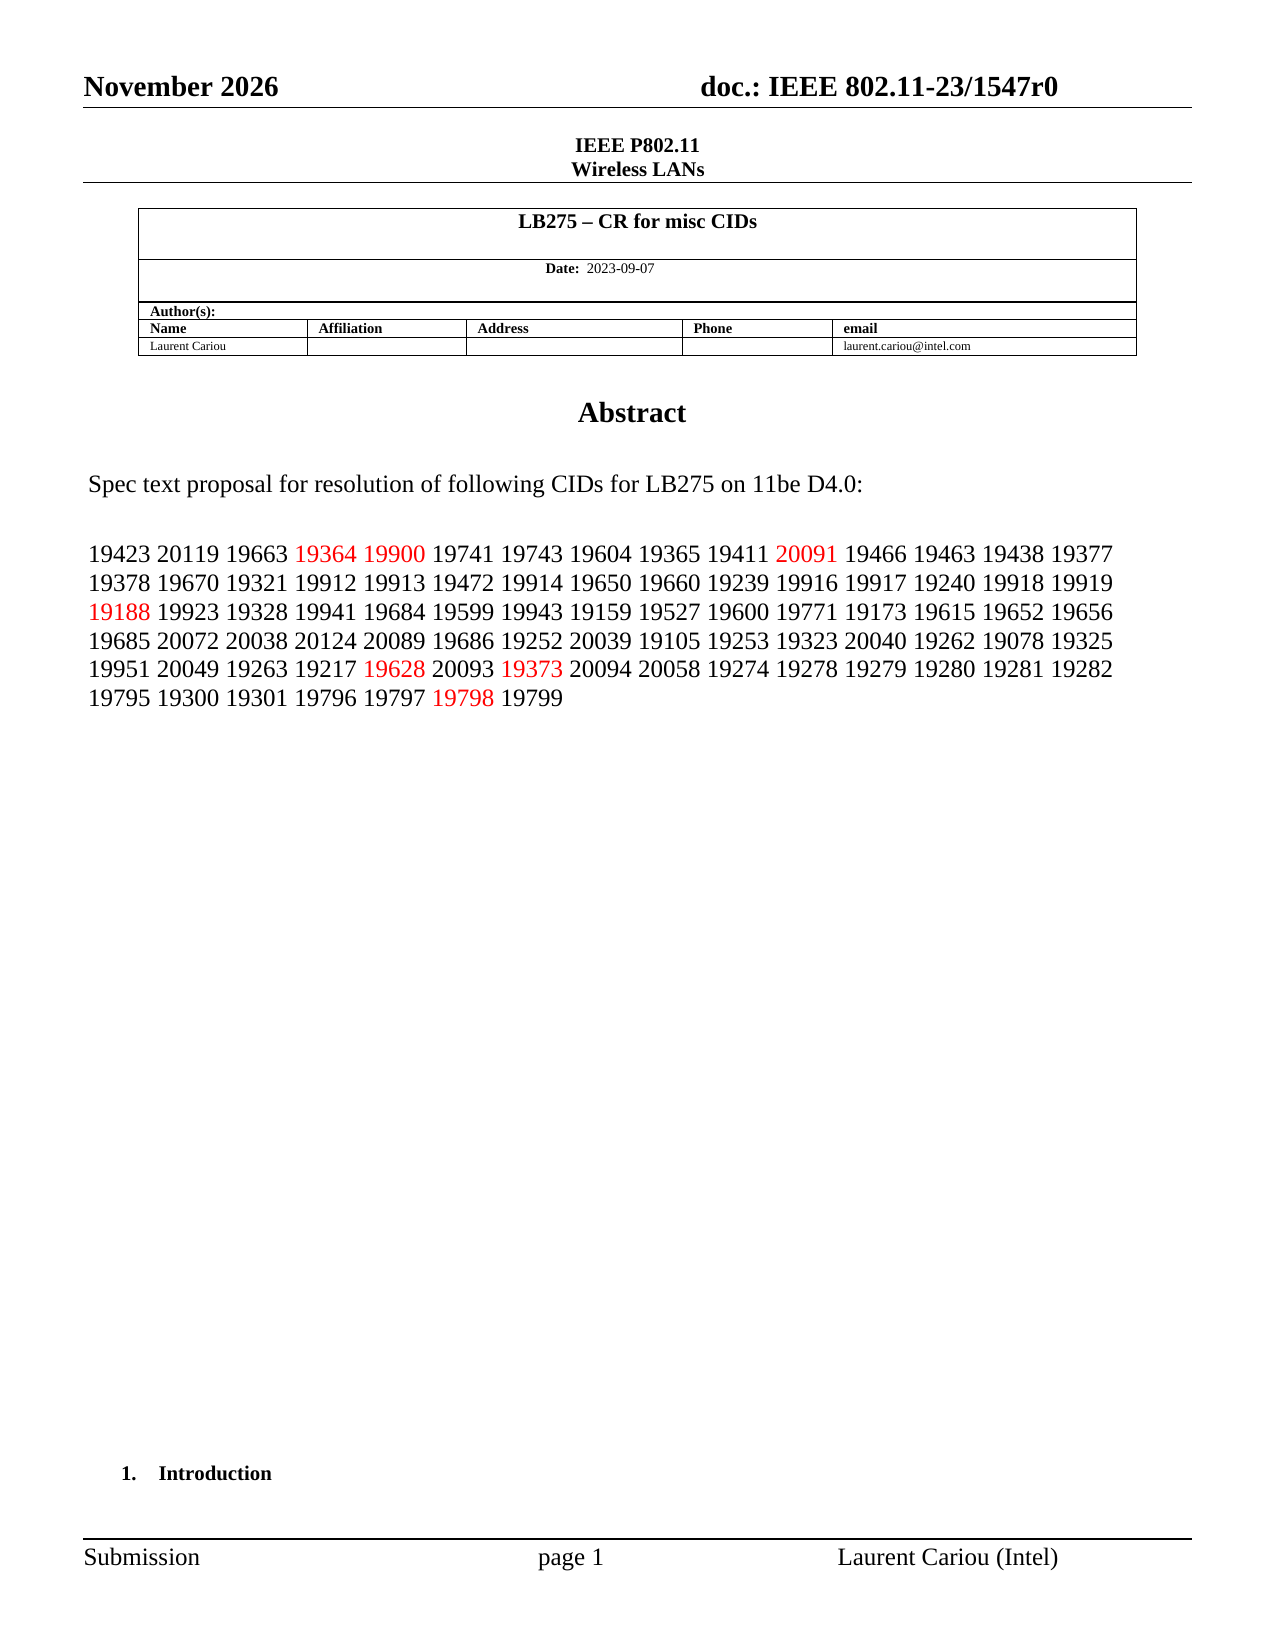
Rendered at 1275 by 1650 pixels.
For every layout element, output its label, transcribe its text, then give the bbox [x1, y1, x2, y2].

table_cell [467, 338, 682, 355]
table_cell Affiliation [308, 320, 466, 337]
table_cell Name [139, 320, 307, 337]
table_cell Date: 2023-09-07 [139, 260, 1136, 301]
table_cell Phone [683, 320, 832, 337]
table_header LB275 – CR for misc CIDs [139, 209, 1136, 258]
table_cell email [833, 320, 1136, 337]
text IEEE P802.11 Wireless LANs [83, 133, 1192, 182]
table_cell Author(s): [139, 303, 1136, 319]
table_cell [683, 338, 832, 355]
table_cell Address [467, 320, 682, 337]
table_cell Laurent Cariou [139, 338, 307, 355]
table_cell [308, 338, 466, 355]
list Introduction [121, 1461, 1192, 1485]
table_cell laurent.cariou@intel.com [833, 338, 1136, 355]
